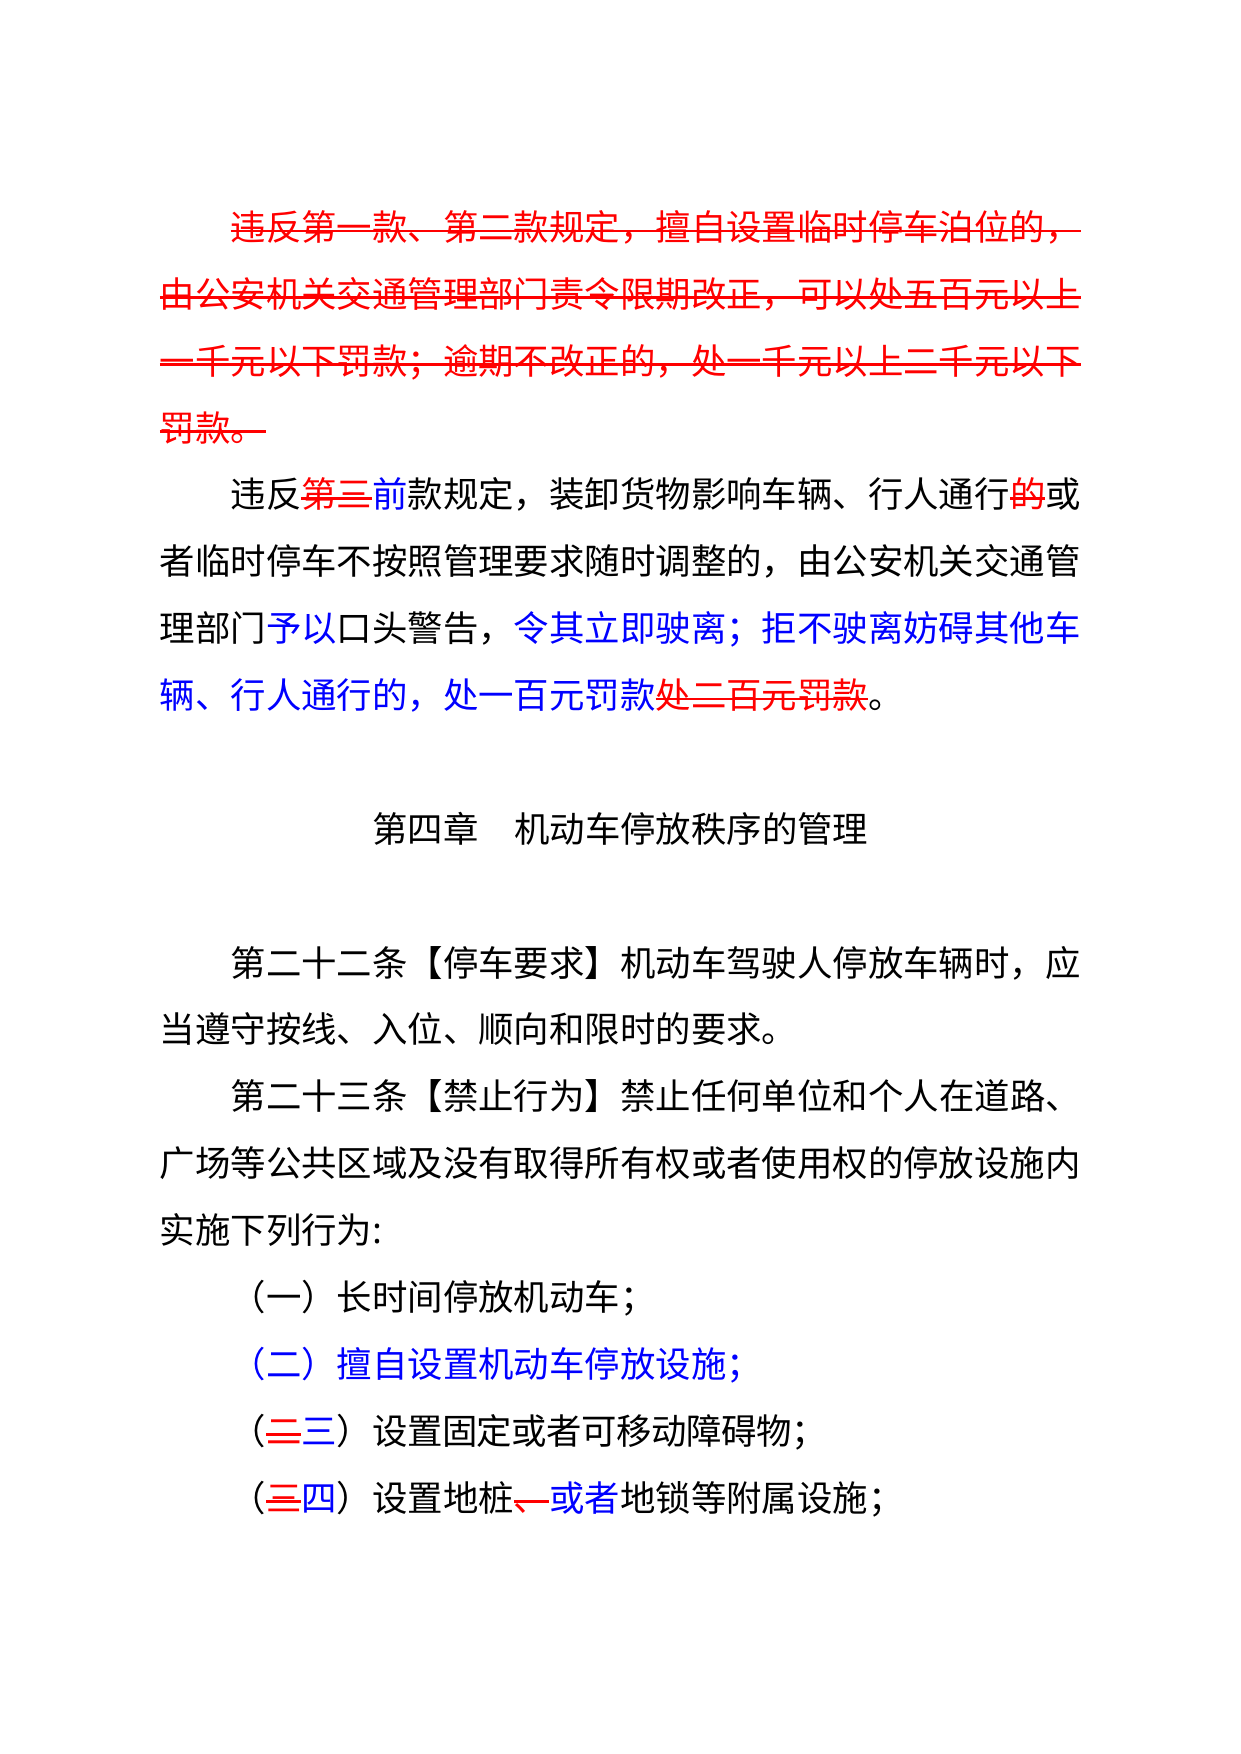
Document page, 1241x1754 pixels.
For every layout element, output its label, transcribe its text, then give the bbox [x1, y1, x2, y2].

text 第二十二条【停车要求】机动车驾驶人停放车辆时，应当遵守按线、入位、顺向和限时的要求。 [159, 927, 1081, 1061]
text 违反第三前款规定，装卸货物影响车辆、行人通行的或者临时停车不按照管理要求随时调整的，由公安机关交通管理部门予以口头警告，令其立即驶离；拒不驶离妨碍其他车辆、行人通行的，处一百元罚款处二百元罚款。 [159, 459, 1081, 726]
text （二三）设置固定或者可移动障碍物； [159, 1395, 1081, 1462]
subtitle 第四章 机动车停放秩序的管理 [159, 793, 1081, 860]
text （三四）设置地桩、或者地锁等附属设施； [159, 1462, 1081, 1529]
text （一）长时间停放机动车； [159, 1261, 1081, 1328]
text 违反第一款、第二款规定，擅自设置临时停车泊位的，由公安机关交通管理部门责令限期改正，可以处五百元以上一千元以下罚款；逾期不改正的，处一千元以上二千元以下罚款。 [159, 297, 1081, 363]
text 违反第一款、第二款规定，擅自设置临时停车泊位的，由公安机关交通管理部门责令限期改正，可以处五百元以上一千元以下罚款；逾期不改正的，处一千元以上二千元以下罚款。 [159, 364, 1081, 459]
text 第二十三条【禁止行为】禁止任何单位和个人在道路、广场等公共区域及没有取得所有权或者使用权的停放设施内实施下列行为: [159, 1061, 1081, 1261]
text （二）擅自设置机动车停放设施； [159, 1328, 1081, 1395]
text 违反第一款、第二款规定，擅自设置临时停车泊位的，由公安机关交通管理部门责令限期改正，可以处五百元以上一千元以下罚款；逾期不改正的，处一千元以上二千元以下罚款。 [159, 191, 1081, 296]
